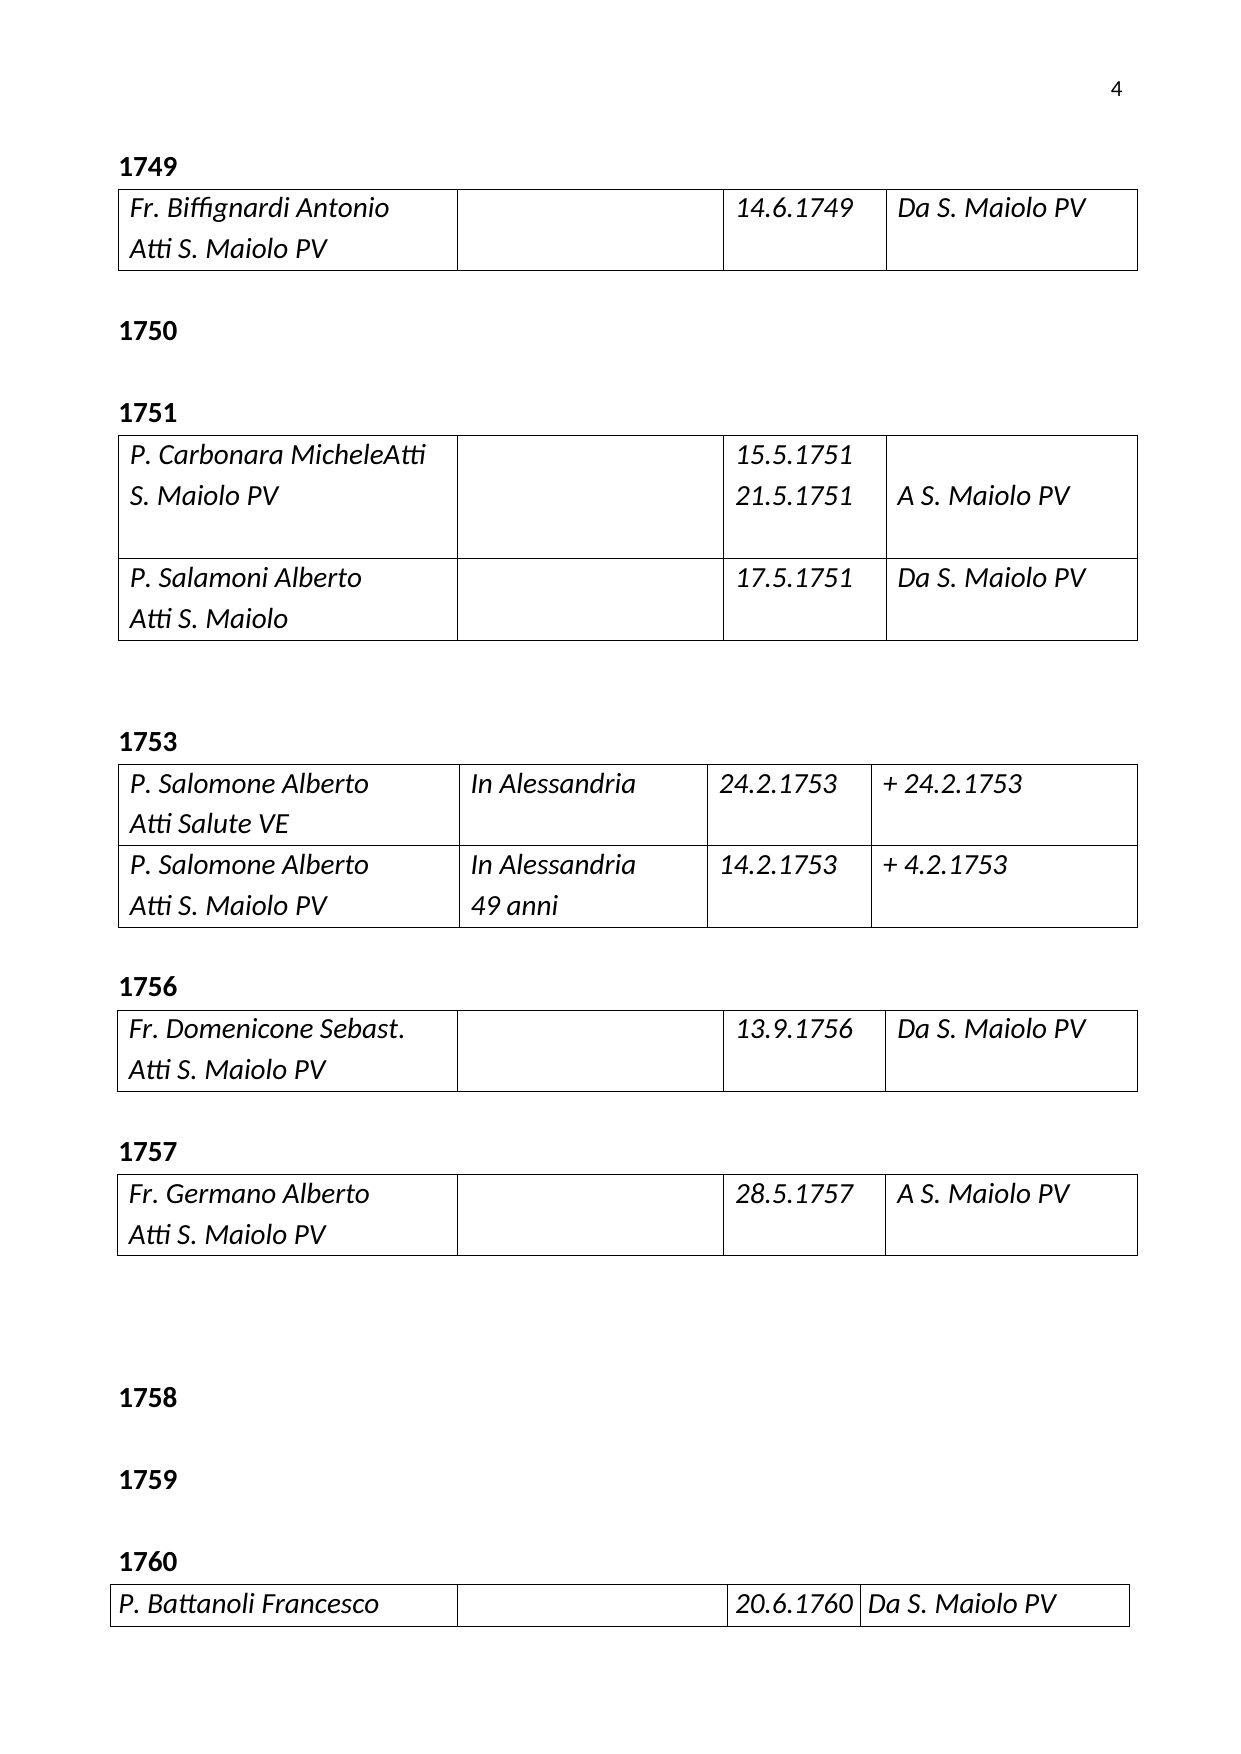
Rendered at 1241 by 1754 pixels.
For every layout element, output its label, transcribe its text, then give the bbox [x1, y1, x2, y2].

table_header P. Carbonara MicheleAtti S. Maiolo PV [119, 436, 457, 558]
table_header [458, 436, 723, 558]
table_header Da S. Maiolo PV [887, 190, 1137, 270]
table_cell + 4.2.1753 [872, 846, 1137, 927]
text 1759 [118, 1461, 1122, 1497]
text 1751 [118, 394, 1122, 429]
table_header 14.6.1749 [724, 190, 886, 270]
text 1749 [118, 148, 1122, 183]
table_cell 14.2.1753 [708, 846, 871, 927]
text 1756 [118, 968, 1122, 1004]
table_header [458, 1175, 723, 1255]
table_header In Alessandria [460, 765, 707, 845]
text 1758 [118, 1379, 1122, 1415]
text 1757 [118, 1133, 1122, 1168]
table_header Da S. Maiolo PV [886, 1011, 1137, 1091]
table_header Fr. Biffignardi Antonio Atti S. Maiolo PV [119, 190, 457, 270]
table_header 24.2.1753 [708, 765, 871, 845]
table_header [458, 190, 723, 270]
text 1753 [118, 723, 1122, 758]
table_cell In Alessandria 49 anni [460, 846, 707, 927]
table_header 28.5.1757 [724, 1175, 885, 1255]
table_header 15.5.1751 21.5.1751 [724, 436, 886, 558]
table_header Fr. Domenicone Sebast. Atti S. Maiolo PV [118, 1011, 457, 1091]
table_cell 17.5.1751 [724, 559, 886, 640]
table_header 20.6.1760 [728, 1585, 860, 1626]
table_header 13.9.1756 [724, 1011, 885, 1091]
table_header P. Salomone Alberto Atti Salute VE [119, 765, 459, 845]
table_cell P. Salamoni Alberto Atti S. Maiolo [119, 559, 457, 640]
table_header Da S. Maiolo PV [861, 1585, 1129, 1626]
table_header A S. Maiolo PV [887, 436, 1137, 558]
table_header A S. Maiolo PV [886, 1175, 1137, 1255]
table_cell P. Salomone Alberto Atti S. Maiolo PV [119, 846, 459, 927]
text 1750 [118, 312, 1122, 348]
table_header [458, 1585, 727, 1626]
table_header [111, 1585, 457, 1626]
table_header + 24.2.1753 [872, 765, 1137, 845]
text 1760 [118, 1543, 1122, 1578]
table_header Fr. Germano Alberto Atti S. Maiolo PV [118, 1175, 457, 1255]
table_cell [458, 559, 723, 640]
table_header [458, 1011, 723, 1091]
table_cell Da S. Maiolo PV [887, 559, 1137, 640]
